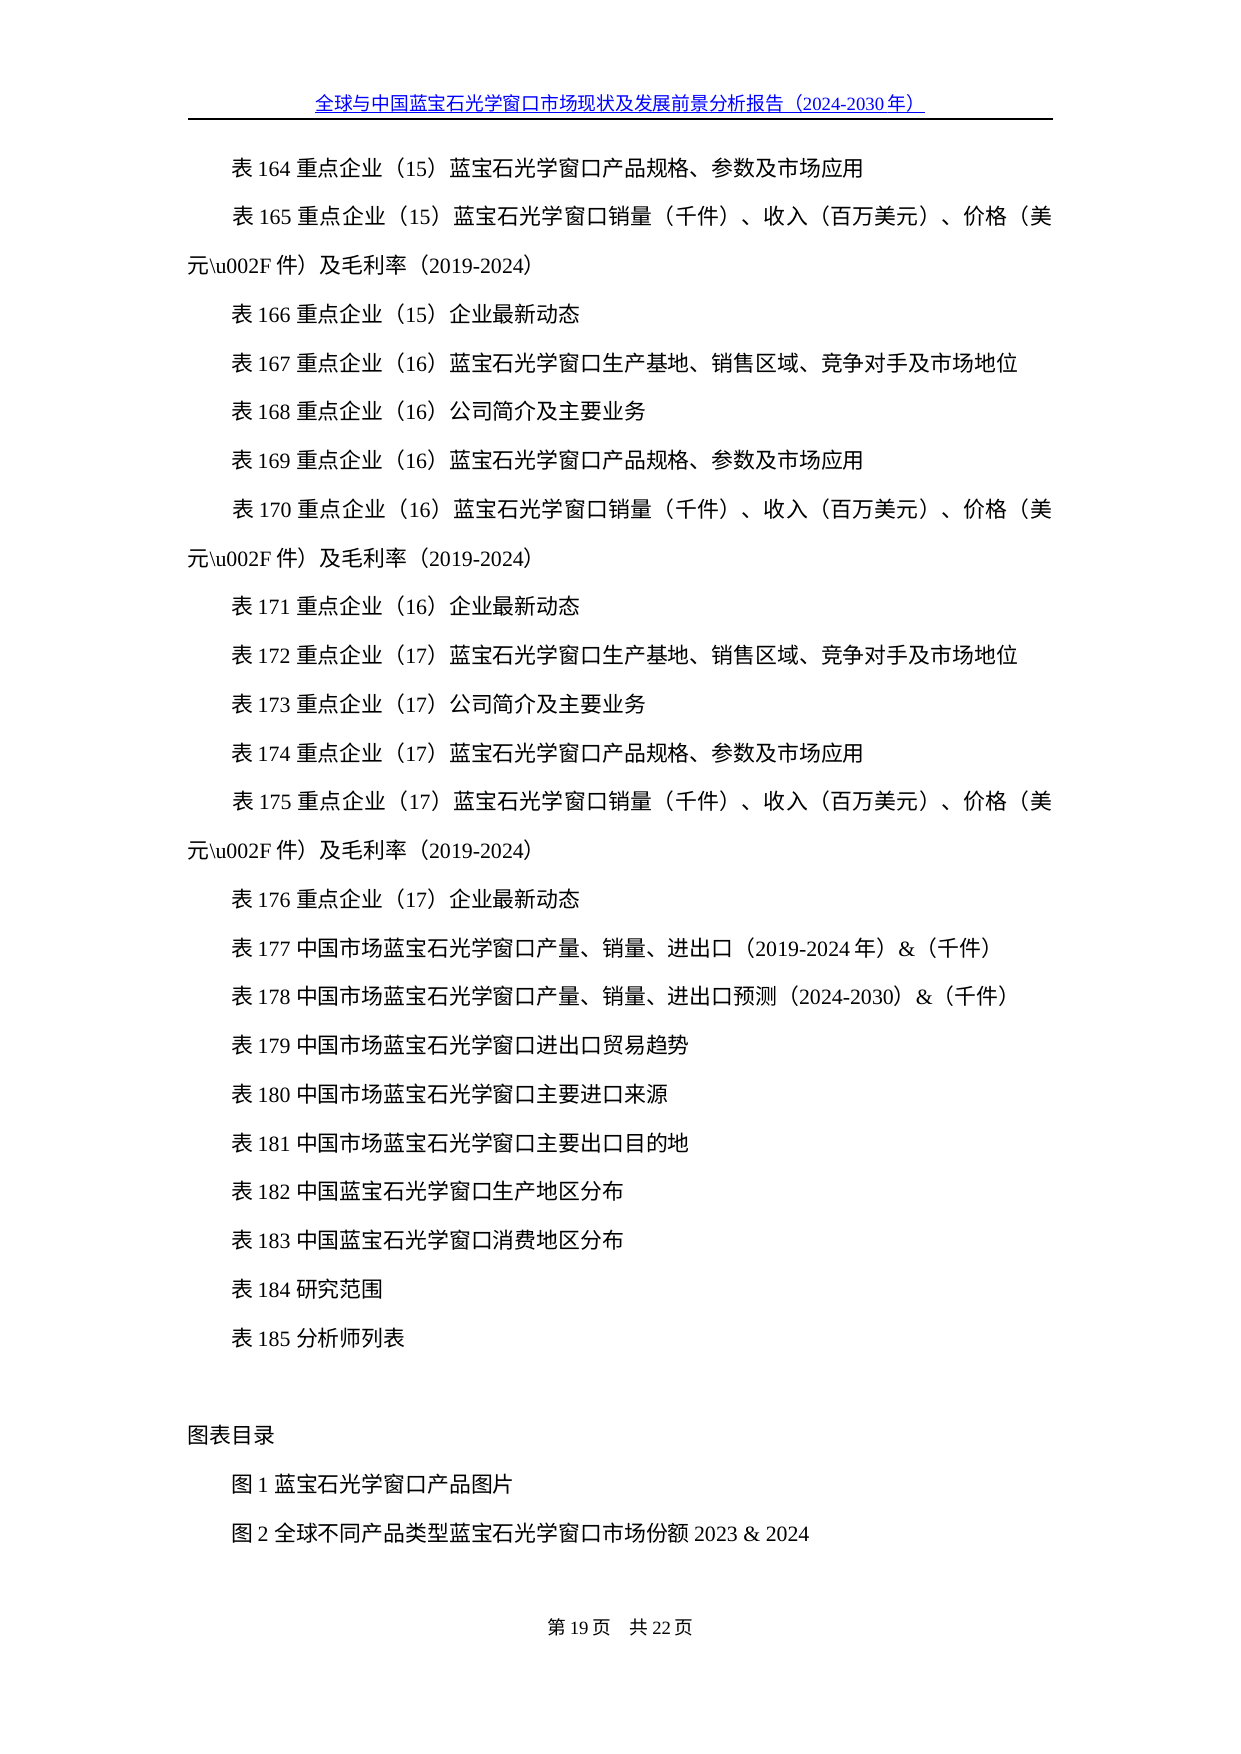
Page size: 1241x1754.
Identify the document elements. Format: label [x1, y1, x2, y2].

text [187, 150, 1053, 1548]
